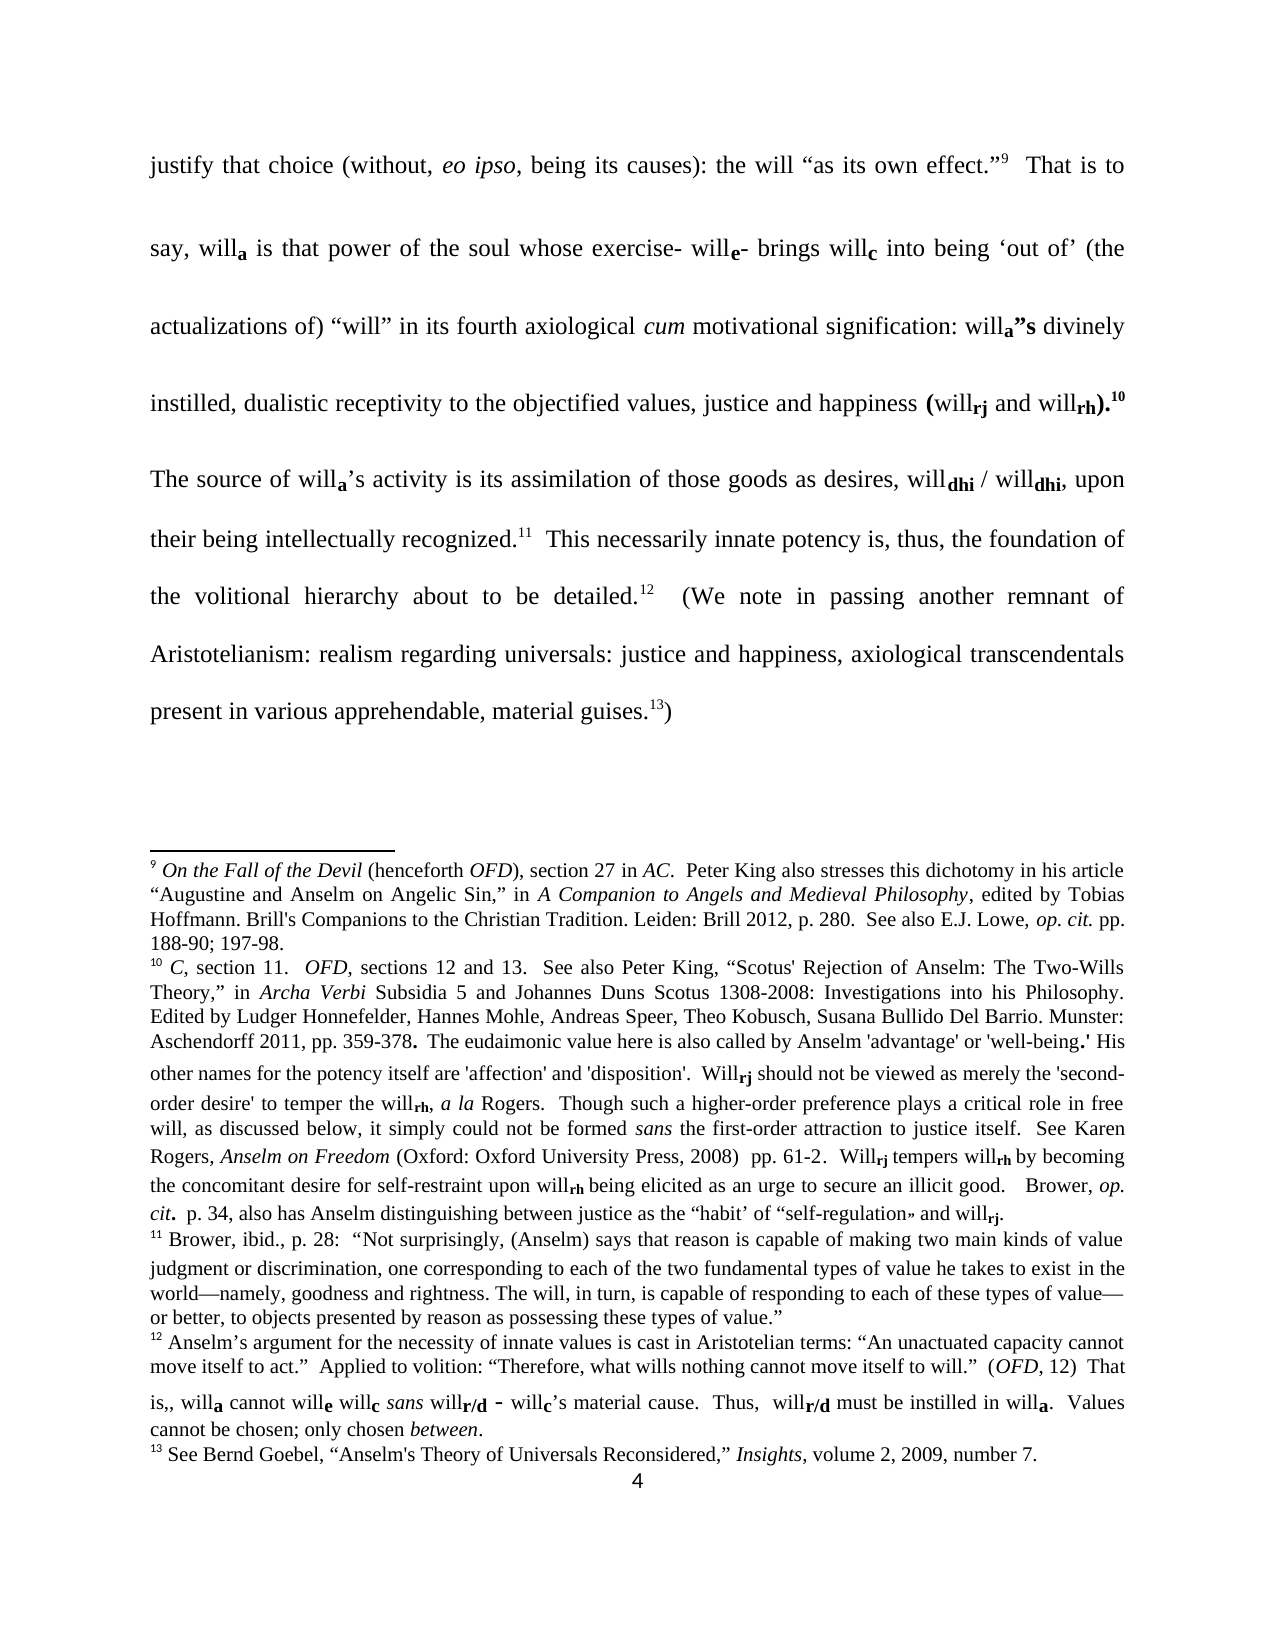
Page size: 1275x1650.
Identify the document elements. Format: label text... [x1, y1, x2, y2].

text In serving as willc”s “efficient cause,” willa performs its characteristic act, deliberation, that is, exercising the Intellect so as to produce reasons for preferring one object of desire rather than another and the most efficient means thereto. Here we have the third, verbal, significate of “will”, wille: the actualizing of willc. (The difference between the three significates, Anselm says, corresponds to that between one”s visual apparatus, the sights it yields to one”s mind when active, and its operation so as to produce those visualizations.) From this basic mental act ensues the willingnessc to pursue one axiological object rather than another, for reasons that justify that choice (without, eo ipso, being its causes): the will “as its own effect.” That is to say, willa is that power of the soul whose exercise- wille- brings willc into being ‘out of’ (the actualizations of) “will” in its fourth axiological cum motivational signification: willa”s divinely instilled, dualistic receptivity to the objectified values, justice and happiness (willrj and willrh). The source of willa’s activity is its assimilation of those goods as desires, willdhi / willdhi, upon their being intellectually recognized. This necessarily innate potency is, thus, the foundation of the volitional hierarchy about to be detailed. (We note in passing another remnant of Aristotelianism: realism regarding universals: justice and happiness, axiological transcendentals present in various apprehendable, material guises.) [150, 150, 1125, 725]
